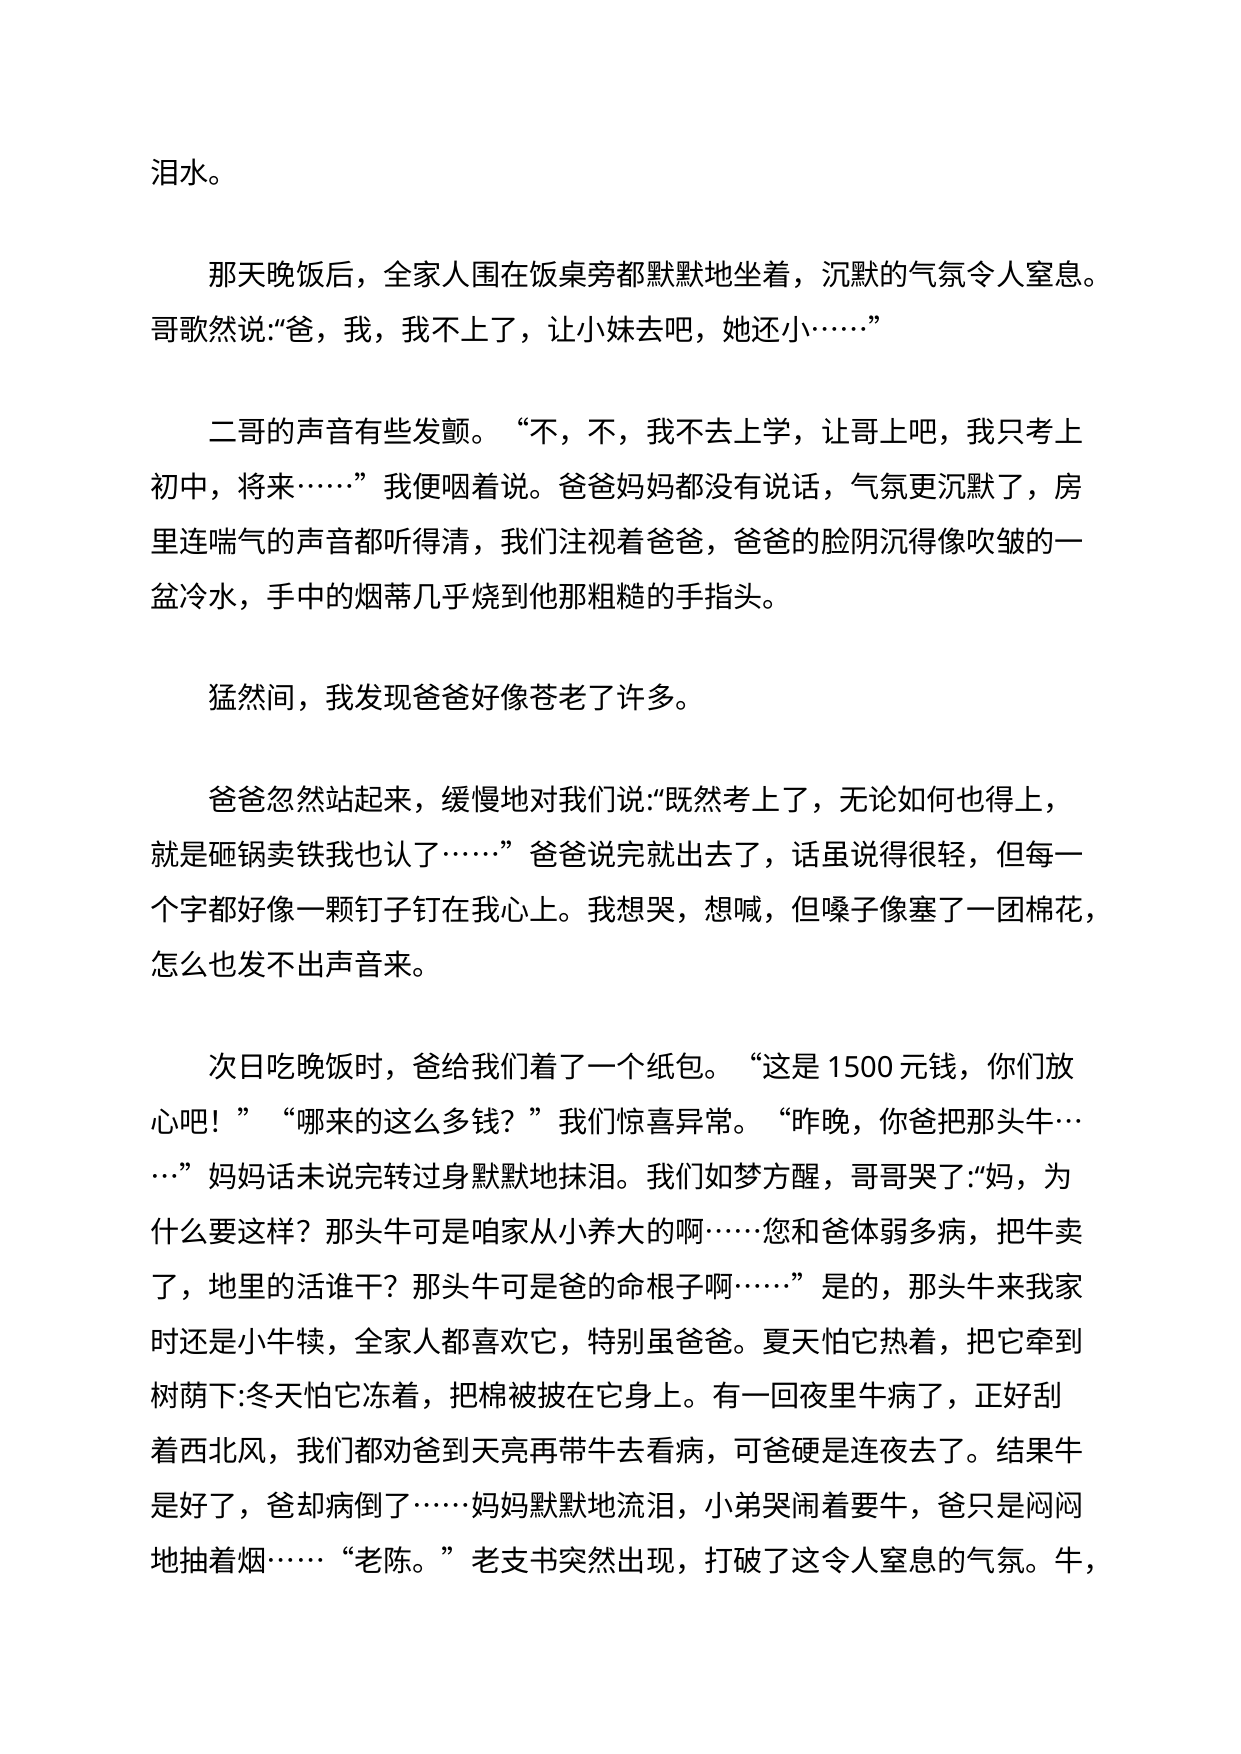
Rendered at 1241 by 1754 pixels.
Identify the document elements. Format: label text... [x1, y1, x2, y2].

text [150, 150, 1090, 192]
text 二哥的声音有些发颤。“不，不，我不去上学，让哥上吧，我只考上初中，将来……”我便咽着说。爸爸妈妈都没有说话，气氛更沉默了，房里连喘气的声音都听得清，我们注视着爸爸，爸爸的脸阴沉得像吹皱的一盆冷水，手中的烟蒂几乎烧到他那粗糙的手指头。 [150, 409, 1090, 616]
text 爸爸忽然站起来，缓慢地对我们说:“既然考上了，无论如何也得上，就是砸锅卖铁我也认了……”爸爸说完就出去了，话虽说得很轻，但每一个字都好像一颗钉子钉在我心上。我想哭，想喊，但嗓子像塞了一团棉花，怎么也发不出声音来。 [150, 777, 1090, 984]
text 猛然间，我发现爸爸好像苍老了许多。 [150, 675, 1090, 717]
text 那天晚饭后，全家人围在饭桌旁都默默地坐着，沉默的气氛令人窒息。哥歌然说:“爸，我，我不上了，让小妹去吧，她还小……” [150, 252, 1090, 349]
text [150, 1043, 1090, 1580]
